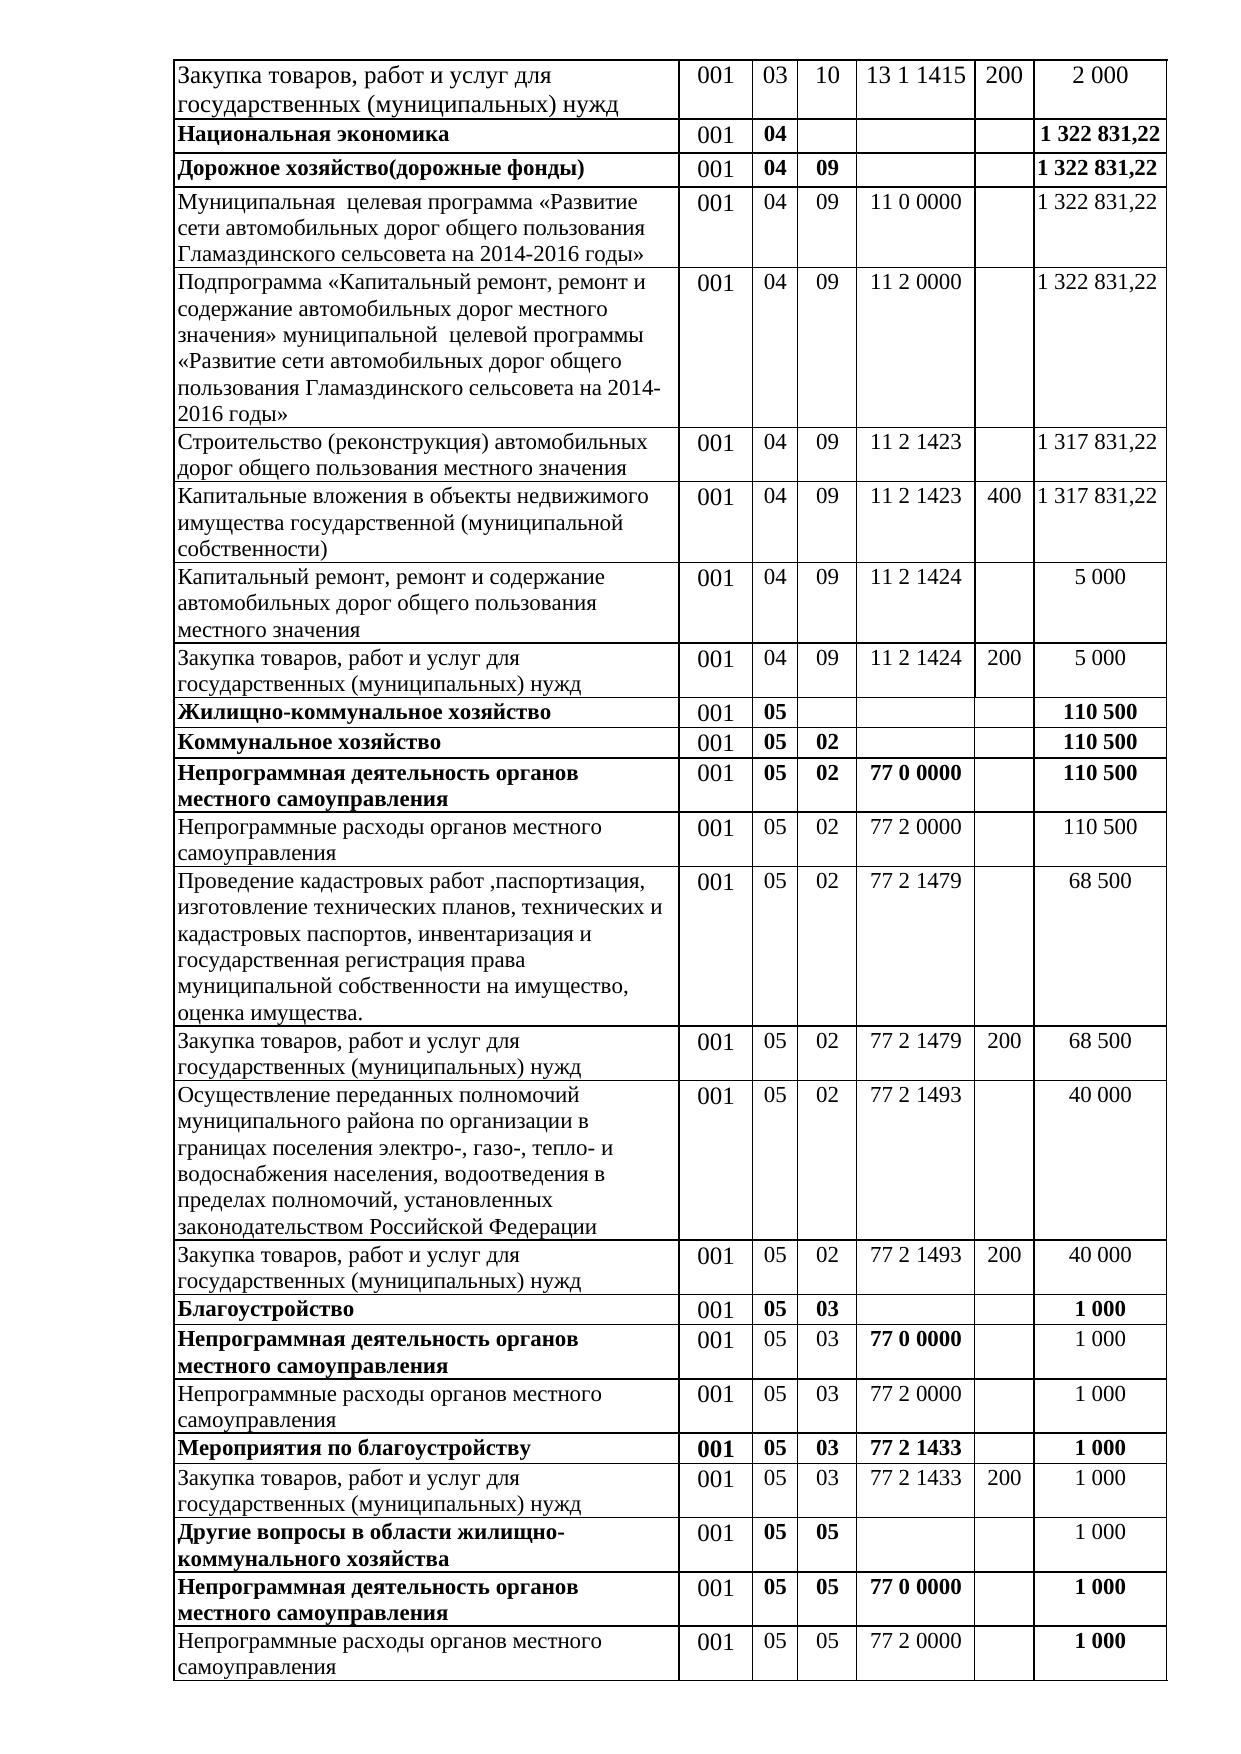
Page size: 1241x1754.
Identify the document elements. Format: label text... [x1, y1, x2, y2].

table_cell 05 [753, 1464, 797, 1517]
table_cell 001 [680, 563, 752, 642]
table_cell Национальная экономика [175, 120, 678, 152]
table_cell 77 2 1479 [857, 867, 974, 1025]
table_cell [975, 1295, 1033, 1324]
table_cell 001 [680, 428, 752, 481]
table_cell Закупка товаров, работ и услуг для государственных (муниципальных) нужд [175, 1027, 678, 1079]
table_cell 09 [798, 268, 856, 427]
table_cell 02 [798, 759, 856, 811]
table_cell 001 [680, 1380, 752, 1432]
table_cell 5 000 [1035, 644, 1166, 696]
table_cell 05 [753, 813, 797, 866]
table_cell 09 [798, 563, 856, 642]
table_cell Закупка товаров, работ и услуг для государственных (муниципальных) нужд [175, 1464, 678, 1517]
table_cell 04 [753, 644, 797, 696]
table_cell 09 [798, 154, 856, 186]
table_cell 05 [753, 698, 797, 727]
table_cell 110 500 [1035, 728, 1166, 757]
table_cell 1 322 831,22 [1035, 268, 1166, 427]
table_cell 001 [680, 120, 752, 152]
table_cell [976, 154, 1033, 186]
table_cell [976, 268, 1033, 427]
table_cell 02 [798, 1081, 856, 1239]
table_cell 77 2 1493 [857, 1241, 974, 1293]
table_cell 001 [680, 1518, 752, 1571]
table_cell 03 [798, 1434, 856, 1463]
table_cell Дорожное хозяйство(дорожные фонды) [175, 154, 678, 186]
table_cell 110 500 [1035, 698, 1166, 727]
table_cell 001 [680, 1325, 752, 1378]
table_cell 02 [798, 867, 856, 1025]
table_cell 77 2 1433 [857, 1434, 974, 1463]
table_cell [857, 1295, 974, 1324]
table_cell 05 [753, 728, 797, 757]
table_cell 03 [798, 1464, 856, 1517]
table_cell 04 [753, 563, 797, 642]
table_cell 001 [680, 61, 752, 118]
table_cell Непрограммная деятельность органов местного самоуправления [175, 1573, 678, 1625]
table_cell 1 322 831,22 [1035, 188, 1166, 267]
table_cell 09 [798, 188, 856, 267]
table_cell [975, 867, 1033, 1025]
table_cell Коммунальное хозяйство [175, 728, 678, 757]
table_cell [975, 813, 1033, 866]
table_cell 77 0 0000 [857, 759, 974, 811]
table_cell 77 2 1433 [857, 1464, 974, 1517]
table_cell [857, 698, 974, 727]
table_cell 11 2 1424 [857, 563, 974, 642]
table_cell 68 500 [1035, 867, 1166, 1025]
table_cell [975, 1325, 1033, 1378]
table_cell 04 [753, 428, 797, 481]
table_cell 13 1 1415 [857, 61, 974, 118]
table_cell 200 [975, 1464, 1033, 1517]
table_cell Проведение кадастровых работ ,паспортизация, изготовление технических планов, технических и кадастровых паспортов, инвентаризация и государственная регистрация права муниципальной собственности на имущество, оценка имущества. [175, 867, 678, 1025]
table_cell 77 0 0000 [857, 1573, 974, 1625]
table_cell 001 [680, 728, 752, 757]
table_cell 200 [975, 1241, 1033, 1293]
table_cell 04 [753, 188, 797, 267]
table_cell 09 [798, 644, 856, 696]
table_cell Непрограммная деятельность органов местного самоуправления [175, 1325, 678, 1378]
table_cell [975, 1627, 1033, 1680]
table_cell 05 [798, 1518, 856, 1571]
table_cell 1 000 [1035, 1627, 1166, 1680]
table_cell 77 2 0000 [857, 1380, 974, 1432]
table_cell Другие вопросы в области жилищно-коммунального хозяйства [175, 1518, 678, 1571]
table_cell 09 [798, 428, 856, 481]
table_cell Муниципальная целевая программа «Развитие сети автомобильных дорог общего пользования Гламаздинского сельсовета на 2014-2016 годы» [175, 188, 678, 267]
table_cell 10 [798, 61, 856, 118]
table_cell 001 [680, 1295, 752, 1324]
table_cell 1 000 [1035, 1295, 1166, 1324]
table_cell 1 317 831,22 [1035, 482, 1166, 561]
table_cell 11 2 1424 [857, 644, 974, 696]
table_cell 09 [798, 482, 856, 561]
table_cell 001 [680, 759, 752, 811]
table_cell Осуществление переданных полномочий муниципального района по организации в границах поселения электро-, газо-, тепло- и водоснабжения населения, водоотведения в пределах полномочий, установленных законодательством Российской Федерации [175, 1081, 678, 1239]
table_cell 11 0 0000 [857, 188, 974, 267]
table_cell [976, 428, 1033, 481]
table_cell Непрограммная деятельность органов местного самоуправления [175, 759, 678, 811]
table_cell [975, 1434, 1033, 1463]
table_cell 05 [753, 1573, 797, 1625]
table_cell 04 [753, 154, 797, 186]
table_cell 001 [680, 1573, 752, 1625]
table_cell Непрограммные расходы органов местного самоуправления [175, 1380, 678, 1432]
table_cell 1 000 [1035, 1464, 1166, 1517]
table_cell 02 [798, 813, 856, 866]
table_cell [857, 120, 974, 152]
table_cell 11 2 1423 [857, 482, 974, 561]
table_cell 05 [753, 1081, 797, 1239]
table_cell Непрограммные расходы органов местного самоуправления [175, 1627, 678, 1680]
table_cell 200 [975, 1027, 1033, 1079]
table_cell 77 2 0000 [857, 813, 974, 866]
table_cell Закупка товаров, работ и услуг для государственных (муниципальных) нужд [175, 1241, 678, 1293]
table_cell 04 [753, 120, 797, 152]
table_cell 03 [798, 1295, 856, 1324]
table_cell 05 [753, 1518, 797, 1571]
table_cell 77 2 1493 [857, 1081, 974, 1239]
table_cell 2 000 [1035, 61, 1166, 118]
table_cell 001 [680, 268, 752, 427]
table_cell [798, 120, 856, 152]
table_cell 1 000 [1035, 1325, 1166, 1378]
table_cell [975, 1081, 1033, 1239]
table_cell 05 [753, 759, 797, 811]
table_cell 1 317 831,22 [1035, 428, 1166, 481]
table_cell 110 500 [1035, 759, 1166, 811]
table_cell [975, 1518, 1033, 1571]
table_cell 04 [753, 482, 797, 561]
table_cell 5 000 [1035, 563, 1166, 642]
table_cell 1 000 [1035, 1434, 1166, 1463]
table_cell 05 [753, 1434, 797, 1463]
table_cell 68 500 [1035, 1027, 1166, 1079]
table_cell 1 000 [1035, 1518, 1166, 1571]
table_cell 001 [680, 482, 752, 561]
table_cell 05 [753, 1380, 797, 1432]
table_cell 001 [680, 1081, 752, 1239]
table_cell 02 [798, 728, 856, 757]
table_cell [857, 1518, 974, 1571]
table_cell 03 [753, 61, 797, 118]
table_cell Закупка товаров, работ и услуг для государственных (муниципальных) нужд [175, 61, 678, 118]
table_cell 40 000 [1035, 1081, 1166, 1239]
table_cell Строительство (реконструкция) автомобильных дорог общего пользования местного значения [175, 428, 678, 481]
table_cell 1 000 [1035, 1573, 1166, 1625]
table_cell [975, 1380, 1033, 1432]
table_cell 001 [680, 1464, 752, 1517]
table_cell 001 [680, 1027, 752, 1079]
table_cell 05 [753, 1295, 797, 1324]
table_cell Закупка товаров, работ и услуг для государственных (муниципальных) нужд [175, 644, 678, 696]
table_cell [976, 120, 1033, 152]
table_cell 001 [680, 154, 752, 186]
table_cell 001 [680, 1434, 752, 1463]
table_cell 110 500 [1035, 813, 1166, 866]
table_cell 77 2 0000 [857, 1627, 974, 1680]
table_cell 03 [798, 1325, 856, 1378]
table_cell 1 322 831,22 [1035, 120, 1166, 152]
table_cell 11 2 1423 [857, 428, 974, 481]
table_cell Жилищно-коммунальное хозяйство [175, 698, 678, 727]
table_cell 05 [753, 867, 797, 1025]
table_cell 02 [798, 1241, 856, 1293]
table_cell [975, 1573, 1033, 1625]
table_cell 40 000 [1035, 1241, 1166, 1293]
table_cell 05 [753, 1241, 797, 1293]
table_cell 11 2 0000 [857, 268, 974, 427]
table_cell 400 [976, 482, 1033, 561]
table_cell 001 [680, 1627, 752, 1680]
table_cell Мероприятия по благоустройству [175, 1434, 678, 1463]
table_cell 05 [798, 1627, 856, 1680]
table_cell 77 2 1479 [857, 1027, 974, 1079]
table_cell 001 [680, 813, 752, 866]
table_cell Благоустройство [175, 1295, 678, 1324]
table_cell [857, 728, 974, 757]
table_cell 77 0 0000 [857, 1325, 974, 1378]
table_cell 001 [680, 188, 752, 267]
table_cell [798, 698, 856, 727]
table_cell 1 322 831,22 [1035, 154, 1166, 186]
table_cell 04 [753, 268, 797, 427]
table_cell [975, 698, 1033, 727]
table_cell 001 [680, 867, 752, 1025]
table_cell 001 [680, 698, 752, 727]
table_cell [857, 154, 974, 186]
table_cell [975, 759, 1033, 811]
table_cell 200 [976, 61, 1033, 118]
table_cell [976, 563, 1033, 642]
table_cell Капитальные вложения в объекты недвижимого имущества государственной (муниципальной собственности) [175, 482, 678, 561]
table_cell 05 [753, 1325, 797, 1378]
table_cell Капитальный ремонт, ремонт и содержание автомобильных дорог общего пользования местного значения [175, 563, 678, 642]
table_cell 200 [976, 644, 1033, 696]
table_cell 03 [798, 1380, 856, 1432]
table_cell Непрограммные расходы органов местного самоуправления [175, 813, 678, 866]
table_cell 1 000 [1035, 1380, 1166, 1432]
table_cell Подпрограмма «Капитальный ремонт, ремонт и содержание автомобильных дорог местного значения» муниципальной целевой программы «Развитие сети автомобильных дорог общего пользования Гламаздинского сельсовета на 2014-2016 годы» [175, 268, 678, 427]
table_cell 001 [680, 644, 752, 696]
table_cell 02 [798, 1027, 856, 1079]
table_cell 001 [680, 1241, 752, 1293]
table_cell 05 [753, 1027, 797, 1079]
table_cell 05 [753, 1627, 797, 1680]
table_cell 05 [798, 1573, 856, 1625]
table_cell [976, 188, 1033, 267]
table_cell [975, 728, 1033, 757]
